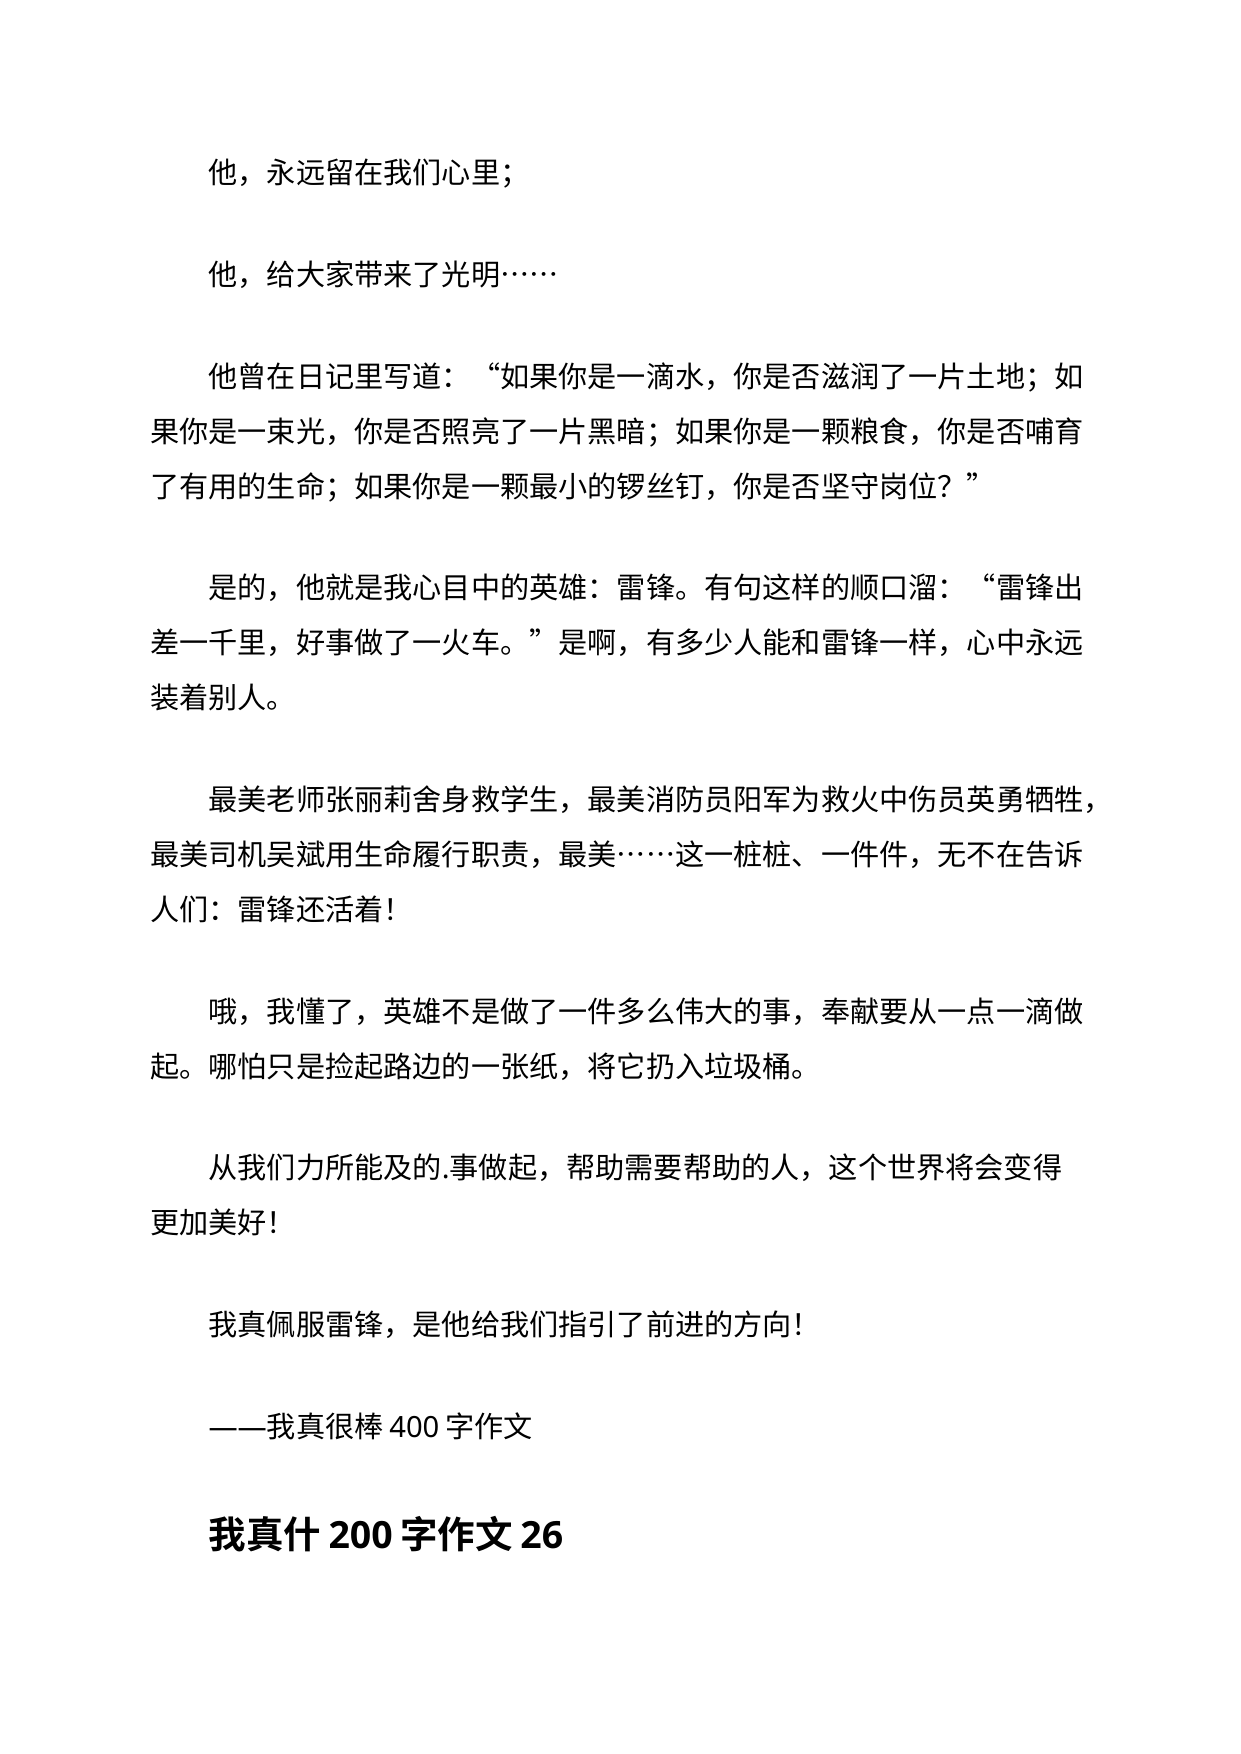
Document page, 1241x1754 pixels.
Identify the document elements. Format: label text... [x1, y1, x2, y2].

text 他曾在日记里写道：“如果你是一滴水，你是否滋润了一片土地；如果你是一束光，你是否照亮了一片黑暗；如果你是一颗粮食，你是否哺育了有用的生命；如果你是一颗最小的锣丝钉，你是否坚守岗位？” [150, 353, 1090, 506]
text 从我们力所能及的.事做起，帮助需要帮助的人，这个世界将会变得更加美好！ [150, 1145, 1090, 1242]
text ——我真很棒400字作文 [150, 1403, 1090, 1446]
text 我真什200字作文26 [150, 1505, 1090, 1560]
text 他，永远留在我们心里； [150, 150, 1090, 192]
text 我真佩服雷锋，是他给我们指引了前进的方向！ [150, 1302, 1090, 1344]
text 哦，我懂了，英雄不是做了一件多么伟大的事，奉献要从一点一滴做起。哪怕只是捡起路边的一张纸，将它扔入垃圾桶。 [150, 988, 1090, 1085]
text 最美老师张丽莉舍身救学生，最美消防员阳军为救火中伤员英勇牺牲，最美司机吴斌用生命履行职责，最美……这一桩桩、一件件，无不在告诉人们：雷锋还活着！ [150, 777, 1090, 929]
text 他，给大家带来了光明…… [150, 252, 1090, 294]
text 是的，他就是我心目中的英雄：雷锋。有句这样的顺口溜：“雷锋出差一千里，好事做了一火车。”是啊，有多少人能和雷锋一样，心中永远装着别人。 [150, 565, 1090, 717]
